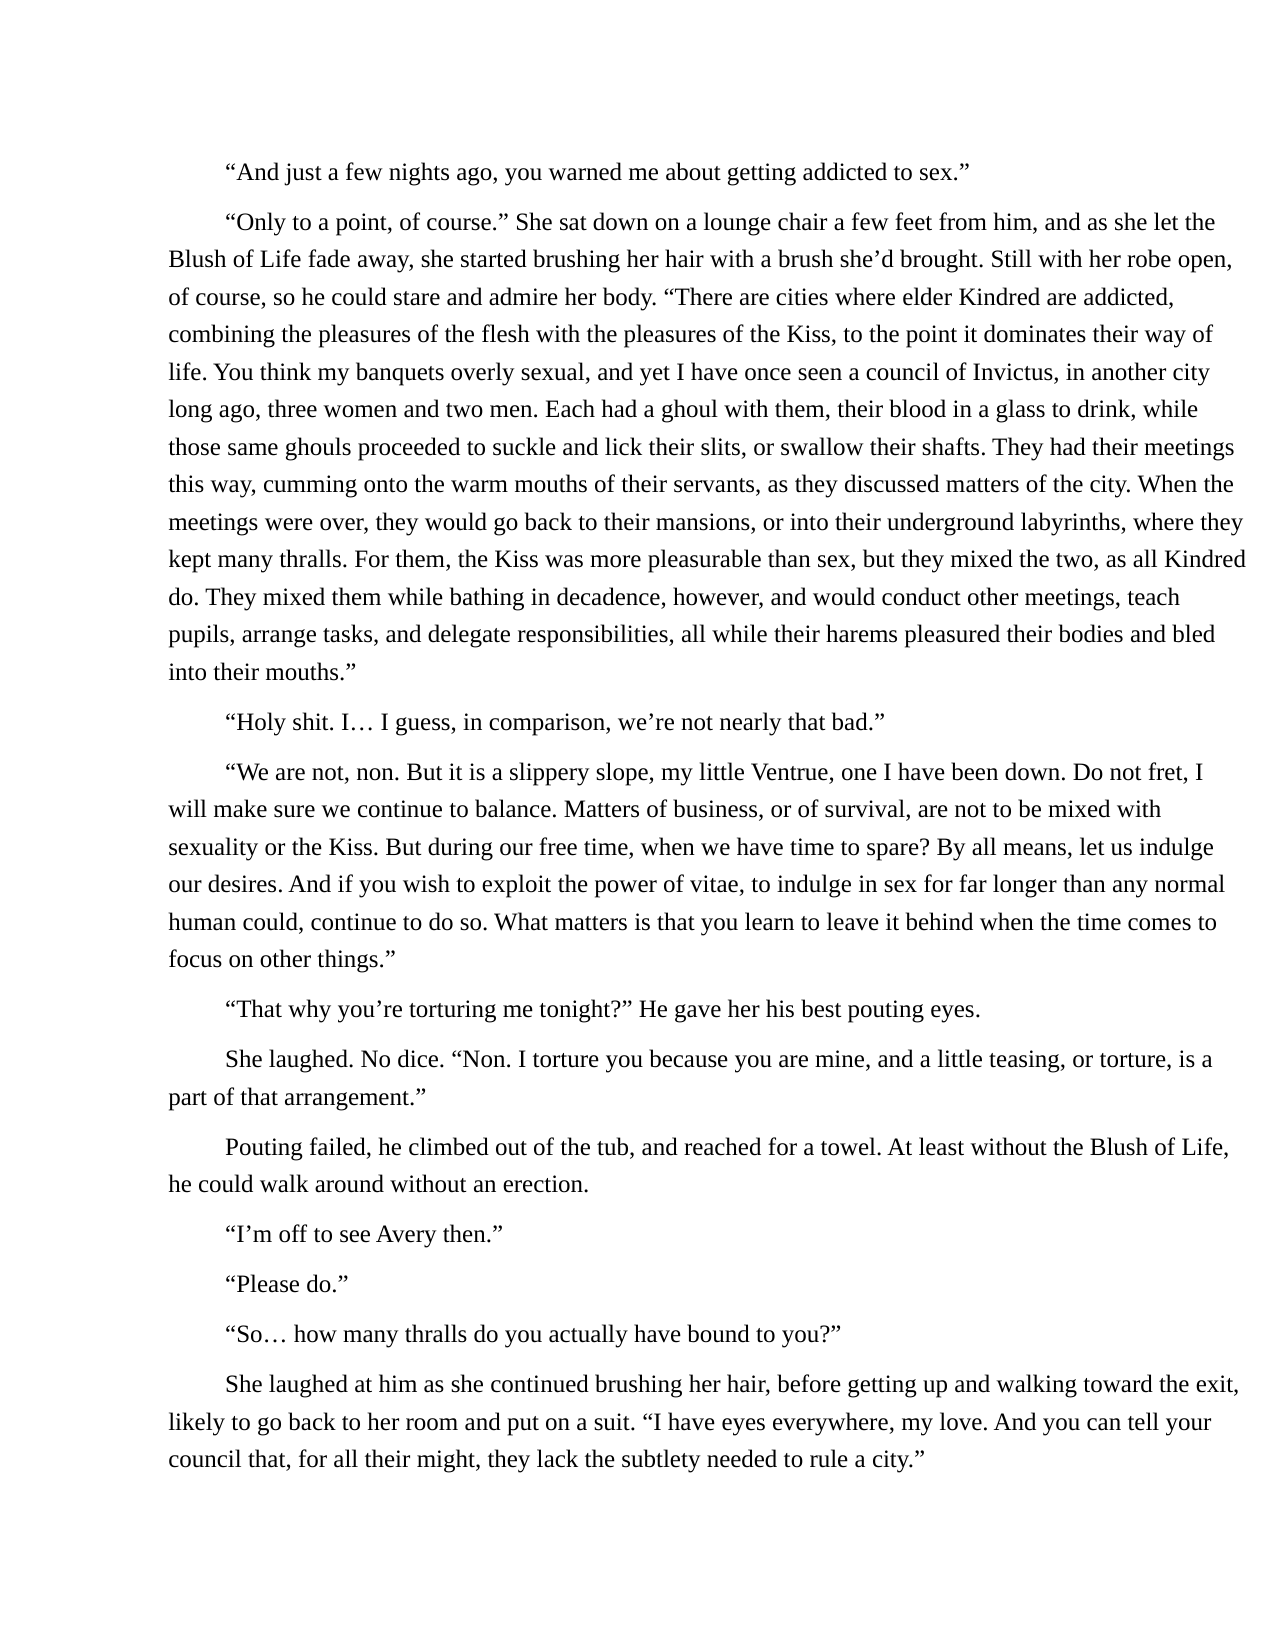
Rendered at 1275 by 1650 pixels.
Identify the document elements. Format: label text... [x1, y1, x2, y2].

text “So… how many thralls do you actually have bound to you?” [168, 1312, 1246, 1350]
text “Please do.” [168, 1262, 1246, 1300]
text She laughed. No dice. “Non. I torture you because you are mine, and a little teasing, or torture, is a part of that arrangement.” [168, 1037, 1246, 1112]
text “I’m off to see Avery then.” [168, 1212, 1246, 1250]
text She laughed at him as she continued brushing her hair, before getting up and walking toward the exit, likely to go back to her room and put on a suit. “I have eyes everywhere, my love. And you can tell your council that, for all their might, they lack the subtlety needed to rule a city.” [168, 1362, 1246, 1475]
text Pouting failed, he climbed out of the tub, and reached for a towel. At least without the Blush of Life, he could walk around without an erection. [168, 1125, 1246, 1200]
text “Only to a point, of course.” She sat down on a lounge chair a few feet from him, and as she let the Blush of Life fade away, she started brushing her hair with a brush she’d brought. Still with her robe open, of course, so he could stare and admire her body. “There are cities where elder Kindred are addicted, combining the pleasures of the flesh with the pleasures of the Kiss, to the point it dominates their way of life. You think my banquets overly sexual, and yet I have once seen a council of Invictus, in another city long ago, three women and two men. Each had a ghoul with them, their blood in a glass to drink, while those same ghouls proceeded to suckle and lick their slits, or swallow their shafts. They had their meetings this way, cumming onto the warm mouths of their servants, as they discussed matters of the city. When the meetings were over, they would go back to their mansions, or into their underground labyrinths, where they kept many thralls. For them, the Kiss was more pleasurable than sex, but they mixed the two, as all Kindred do. They mixed them while bathing in decadence, however, and would conduct other meetings, teach pupils, arrange tasks, and delegate responsibilities, all while their harems pleasured their bodies and bled into their mouths.” [168, 200, 1246, 687]
text “That why you’re torturing me tonight?” He gave her his best pouting eyes. [168, 987, 1246, 1025]
text “And just a few nights ago, you warned me about getting addicted to sex.” [168, 150, 1246, 187]
text “We are not, non. But it is a slippery slope, my little Ventrue, one I have been down. Do not fret, I will make sure we continue to balance. Matters of business, or of survival, are not to be mixed with sexuality or the Kiss. But during our free time, when we have time to spare? By all means, let us indulge our desires. And if you wish to exploit the power of vitae, to indulge in sex for far longer than any normal human could, continue to do so. What matters is that you learn to leave it behind when the time comes to focus on other things.” [168, 750, 1246, 975]
text “Holy shit. I… I guess, in comparison, we’re not nearly that bad.” [168, 700, 1246, 737]
